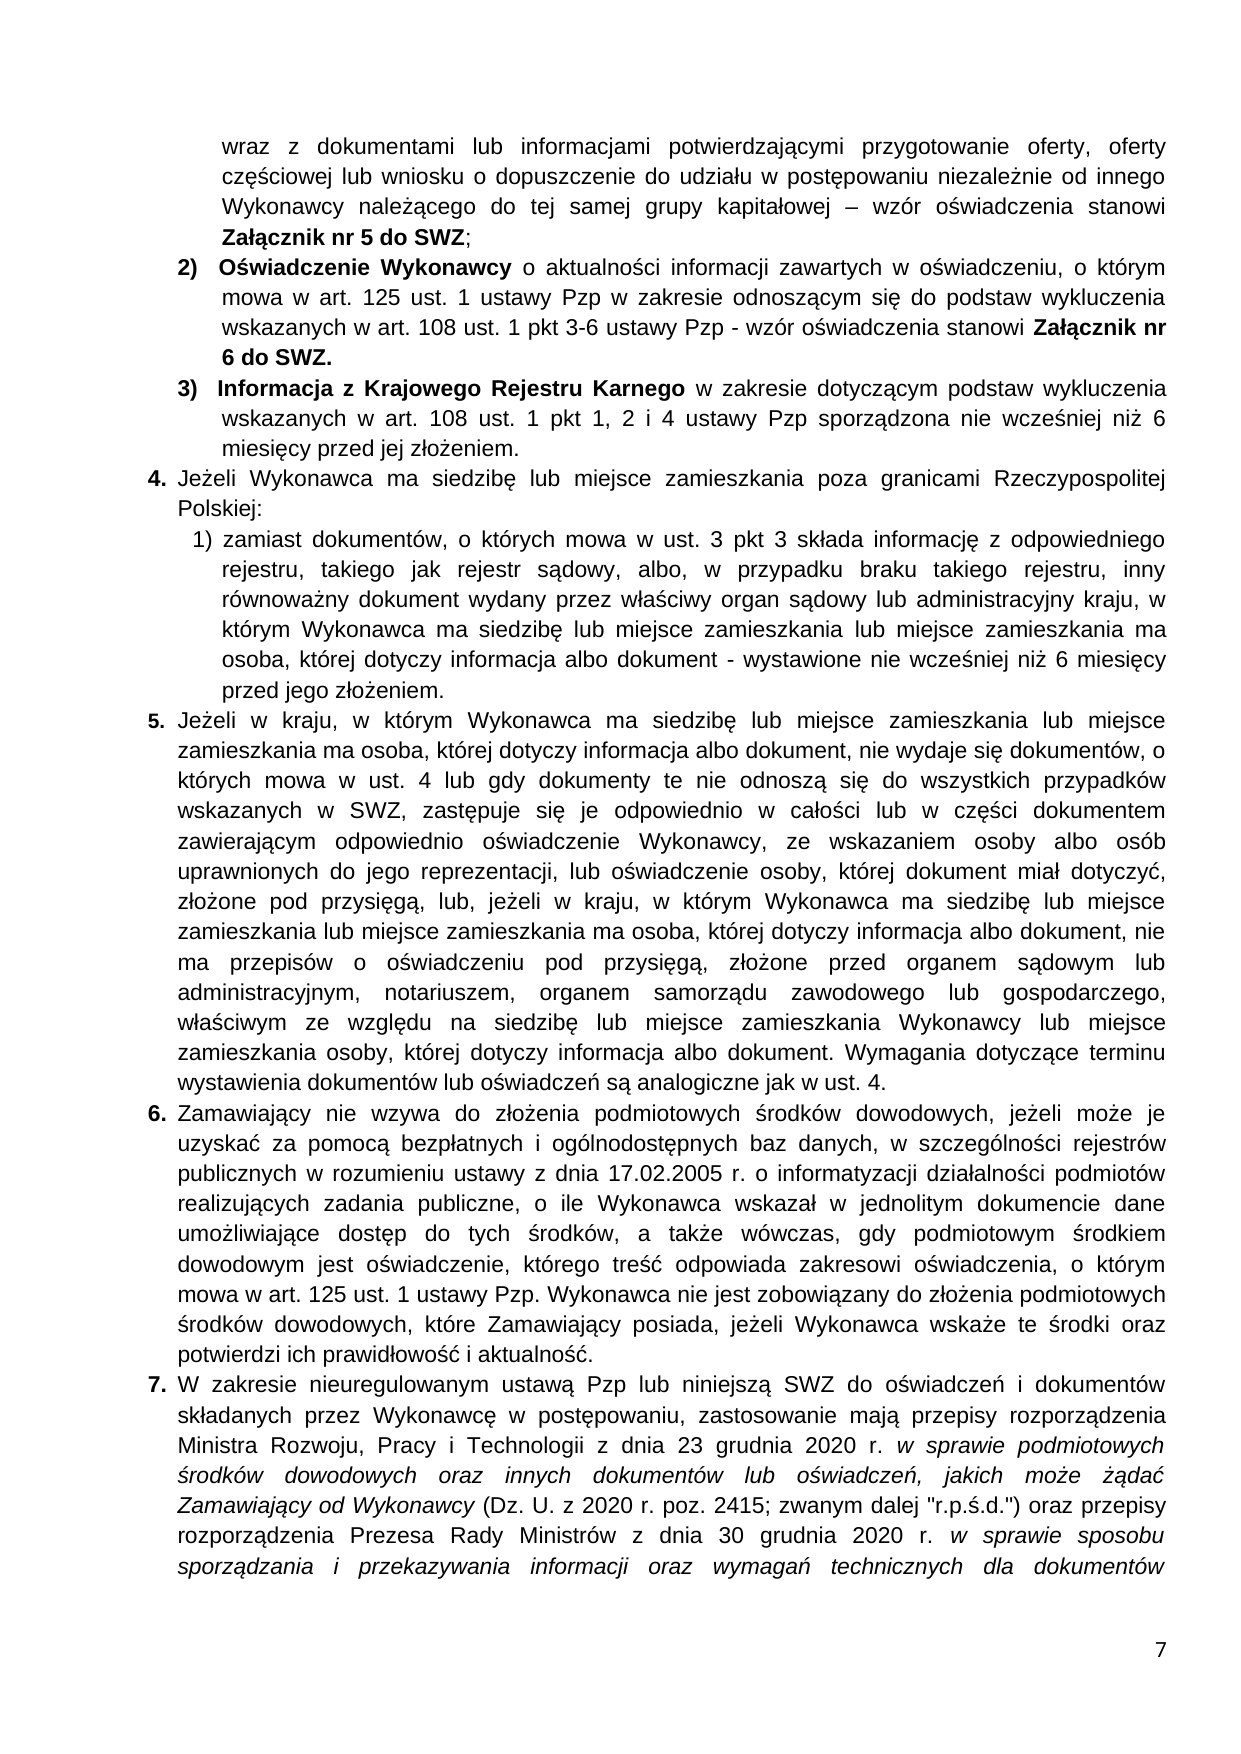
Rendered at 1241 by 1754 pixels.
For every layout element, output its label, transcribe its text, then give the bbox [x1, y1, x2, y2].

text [177, 133, 1167, 250]
text 1) zamiast dokumentów, o których mowa w ust. 3 pkt 3 składa informację z odpowiedniego rejestru, takiego jak rejestr sądowy, albo, w przypadku braku takiego rejestru, inny równoważny dokument wydany przez właściwy organ sądowy lub administracyjny kraju, w którym Wykonawca ma siedzibę lub miejsce zamieszkania lub miejsce zamieszkania ma osoba, której dotyczy informacja albo dokument - wystawione nie wcześniej niż 6 miesięcy przed jego złożeniem. [192, 526, 1167, 703]
text 2) Oświadczenie Wykonawcy o aktualności informacji zawartych w oświadczeniu, o którym mowa w art. 125 ust. 1 ustawy Pzp w zakresie odnoszącym się do podstaw wykluczenia wskazanych w art. 108 ust. 1 pkt 3-6 ustawy Pzp - wzór oświadczenia stanowi Załącznik nr 6 do SWZ. [177, 254, 1167, 371]
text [148, 1371, 1167, 1579]
text 3) Informacja z Krajowego Rejestru Karnego w zakresie dotyczącym podstaw wykluczenia wskazanych w art. 108 ust. 1 pkt 1, 2 i 4 ustawy Pzp sporządzona nie wcześniej niż 6 miesięcy przed jej złożeniem. [177, 374, 1167, 461]
text 6. Zamawiający nie wzywa do złożenia podmiotowych środków dowodowych, jeżeli może je uzyskać za pomocą bezpłatnych i ogólnodostępnych baz danych, w szczególności rejestrów publicznych w rozumieniu ustawy z dnia 17.02.2005 r. o informatyzacji działalności podmiotów realizujących zadania publiczne, o ile Wykonawca wskazał w jednolitym dokumencie dane umożliwiające dostęp do tych środków, a także wówczas, gdy podmiotowym środkiem dowodowym jest oświadczenie, którego treść odpowiada zakresowi oświadczenia, o którym mowa w art. 125 ust. 1 ustawy Pzp. Wykonawca nie jest zobowiązany do złożenia podmiotowych środków dowodowych, które Zamawiający posiada, jeżeli Wykonawca wskaże te środki oraz potwierdzi ich prawidłowość i aktualność. [148, 1099, 1167, 1368]
text 5. Jeżeli w kraju, w którym Wykonawca ma siedzibę lub miejsce zamieszkania lub miejsce zamieszkania ma osoba, której dotyczy informacja albo dokument, nie wydaje się dokumentów, o których mowa w ust. 4 lub gdy dokumenty te nie odnoszą się do wszystkich przypadków wskazanych w SWZ, zastępuje się je odpowiednio w całości lub w części dokumentem zawierającym odpowiednio oświadczenie Wykonawcy, ze wskazaniem osoby albo osób uprawnionych do jego reprezentacji, lub oświadczenie osoby, której dokument miał dotyczyć, złożone pod przysięgą, lub, jeżeli w kraju, w którym Wykonawca ma siedzibę lub miejsce zamieszkania lub miejsce zamieszkania ma osoba, której dotyczy informacja albo dokument, nie ma przepisów o oświadczeniu pod przysięgą, złożone przed organem sądowym lub administracyjnym, notariuszem, organem samorządu zawodowego lub gospodarczego, właściwym ze względu na siedzibę lub miejsce zamieszkania Wykonawcy lub miejsce zamieszkania osoby, której dotyczy informacja albo dokument. Wymagania dotyczące terminu wystawienia dokumentów lub oświadczeń są analogiczne jak w ust. 4. [148, 707, 1167, 1096]
text 4. Jeżeli Wykonawca ma siedzibę lub miejsce zamieszkania poza granicami Rzeczypospolitej Polskiej: [148, 465, 1167, 522]
